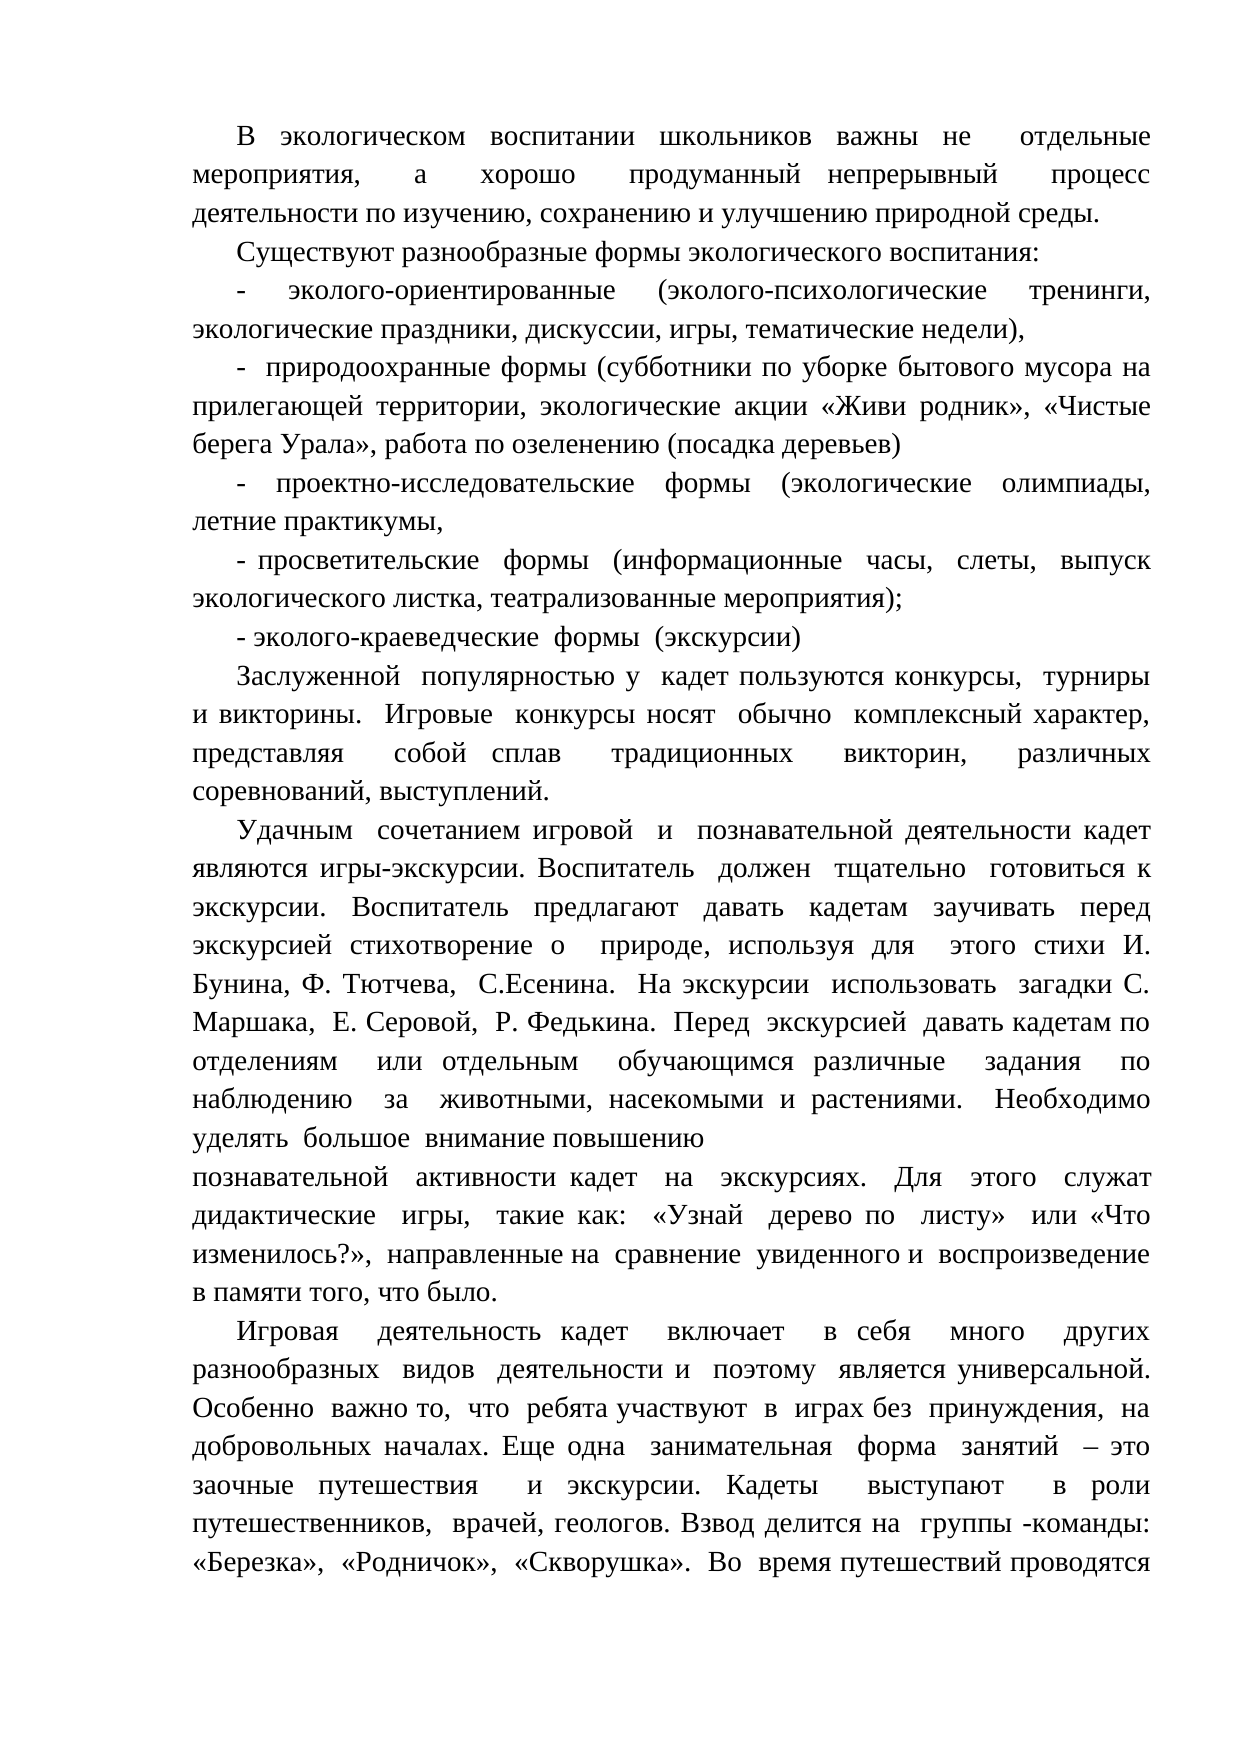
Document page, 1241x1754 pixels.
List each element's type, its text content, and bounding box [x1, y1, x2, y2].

text познавательной активности кадет на экскурсиях. Для этого служат дидактические игры, такие как: «Узнай дерево по листу» или «Что изменилось?», направленные на сравнение увиденного и воспроизведение в памяти того, что было. [192, 1159, 1152, 1308]
text В экологическом воспитании школьников важны не отдельные мероприятия, а хорошо продуманный непрерывный процесс деятельности по изучению, сохранению и улучшению природной среды. [192, 118, 1152, 229]
text Заслуженной популярностью у кадет пользуются конкурсы, турниры и викторины. Игровые конкурсы носят обычно комплексный характер, представляя собой сплав традиционных викторин, различных соревнований, выступлений. [192, 658, 1152, 807]
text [192, 1313, 1152, 1578]
text - эколого-ориентированные (эколого-психологические тренинги, экологические праздники, дискуссии, игры, тематические недели), [192, 272, 1152, 344]
text Существуют разнообразные формы экологического воспитания: [192, 234, 1152, 267]
text - эколого-краеведческие формы (экскурсии) [192, 619, 1152, 653]
text - проектно-исследовательские формы (экологические олимпиады, летние практикумы, [192, 465, 1152, 537]
text - просветительские формы (информационные часы, слеты, выпуск экологического листка, театрализованные мероприятия); [192, 542, 1152, 614]
text - природоохранные формы (субботники по уборке бытового мусора на прилегающей территории, экологические акции «Живи родник», «Чистые берега Урала», работа по озеленению (посадка деревьев) [192, 349, 1152, 460]
text Удачным сочетанием игровой и познавательной деятельности кадет являются игры-экскурсии. Воспитатель должен тщательно готовиться к экскурсии. Воспитатель предлагают давать кадетам заучивать перед экскурсией стихотворение о природе, используя для этого стихи И. Бунина, Ф. Тютчева, С.Есенина. На экскурсии использовать загадки С. Маршака, Е. Серовой, Р. Федькина. Перед экскурсией давать кадетам по отделениям или отдельным обучающимся различные задания по наблюдению за животными, насекомыми и растениями. Необходимо уделять большое внимание повышению [192, 812, 1152, 1154]
